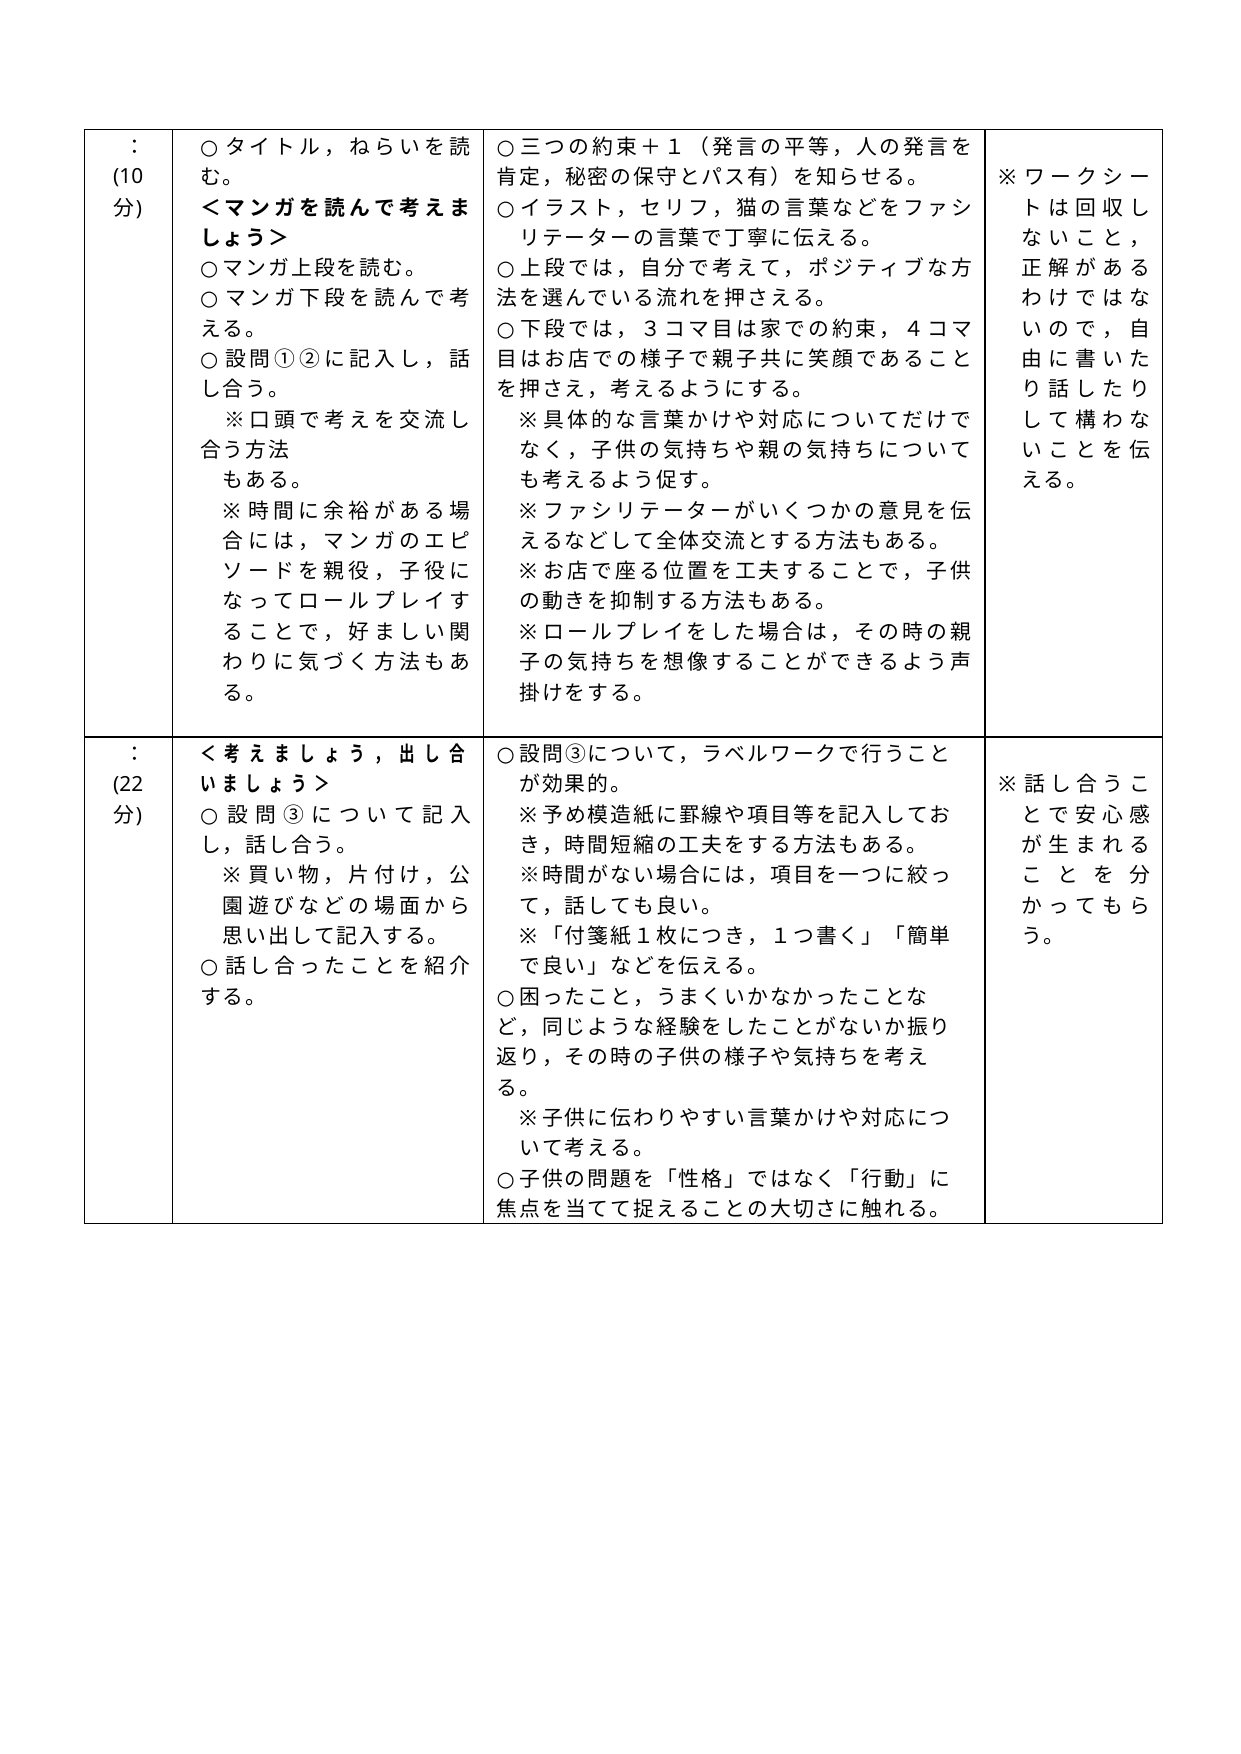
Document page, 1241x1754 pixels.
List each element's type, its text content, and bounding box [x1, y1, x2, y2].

table_cell ○三つの約束＋１（発言の平等，人の発言を肯定，秘密の保守とパス有）を知らせる。 ○イラスト，セリフ，猫の言葉などをファシリテーターの言葉で丁寧に伝える。 ○上段では，自分で考えて，ポジティブな方法を選んでいる流れを押さえる。 ○下段では，３コマ目は家での約束，４コマ目はお店での様子で親子共に笑顔であることを押さえ，考えるようにする。 ※具体的な言葉かけや対応についてだけでなく，子供の気持ちや親の気持ちについても考えるよう促す。 ※ファシリテーターがいくつかの意見を伝えるなどして全体交流とする方法もある。 ※お店で座る位置を工夫することで，子供の動きを抑制する方法もある。 ※ロールプレイをした場合は，その時の親子の気持ちを想像することができるよう声掛けをする。 [484, 130, 984, 736]
table_cell ： (10分) [85, 130, 172, 736]
table_cell ＜考えましょう，出し合いましょう＞ ○設問③について記入し，話し合う。 ※買い物，片付け，公園遊びなどの場面から思い出して記入する。 ○話し合ったことを紹介する。 [173, 738, 483, 1222]
table_cell ○タイトル，ねらいを読む。 ＜マンガを読んで考えましょう＞ ○マンガ上段を読む。 ○マンガ下段を読んで考える。 ○設問①②に記入し，話し合う。 ※口頭で考えを交流し合う方法 もある。 ※時間に余裕がある場合には，マンガのエピソードを親役，子役になってロールプレイすることで，好ましい関わりに気づく方法もある。 [173, 130, 483, 736]
table_cell ※ワークシートは回収しないこと，正解があるわけではないので，自由に書いたり話したりして構わないことを伝える。 [986, 130, 1162, 736]
table_cell ○設問③について，ラベルワークで行うことが効果的。 ※予め模造紙に罫線や項目等を記入しておき，時間短縮の工夫をする方法もある。 ※時間がない場合には，項目を一つに絞って，話しても良い。 ※「付箋紙１枚につき，１つ書く」「簡単で良い」などを伝える。 ○困ったこと，うまくいかなかったことなど，同じような経験をしたことがないか振り返り，その時の子供の様子や気持ちを考える。 ※子供に伝わりやすい言葉かけや対応について考える。 ○子供の問題を「性格」ではなく「行動」に焦点を当てて捉えることの大切さに触れる。 [484, 738, 984, 1222]
table_cell ： (22分) [85, 738, 172, 1222]
table_cell ※話し合うことで安心感が生まれることを分かってもらう。 [986, 738, 1162, 1222]
